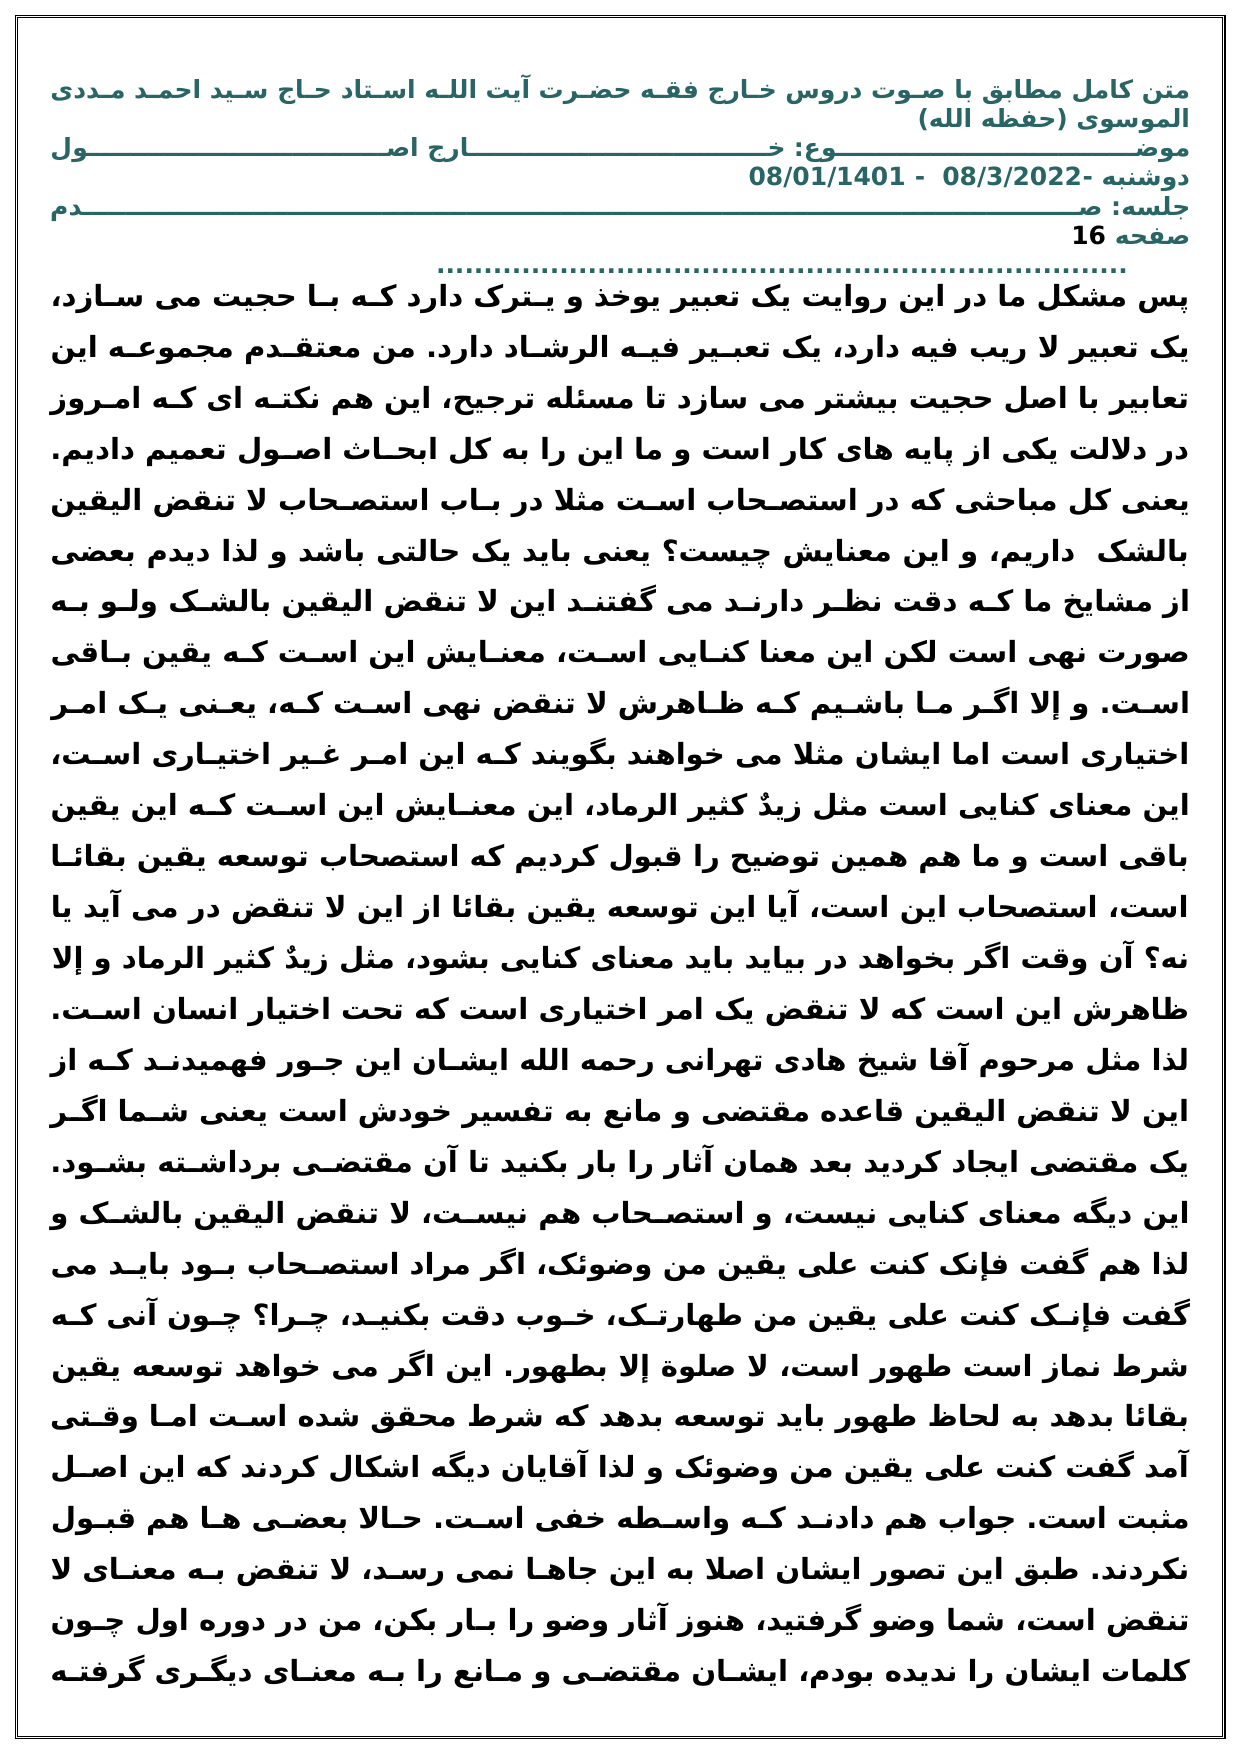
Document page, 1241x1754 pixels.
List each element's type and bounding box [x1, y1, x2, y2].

text [50, 279, 1190, 1688]
